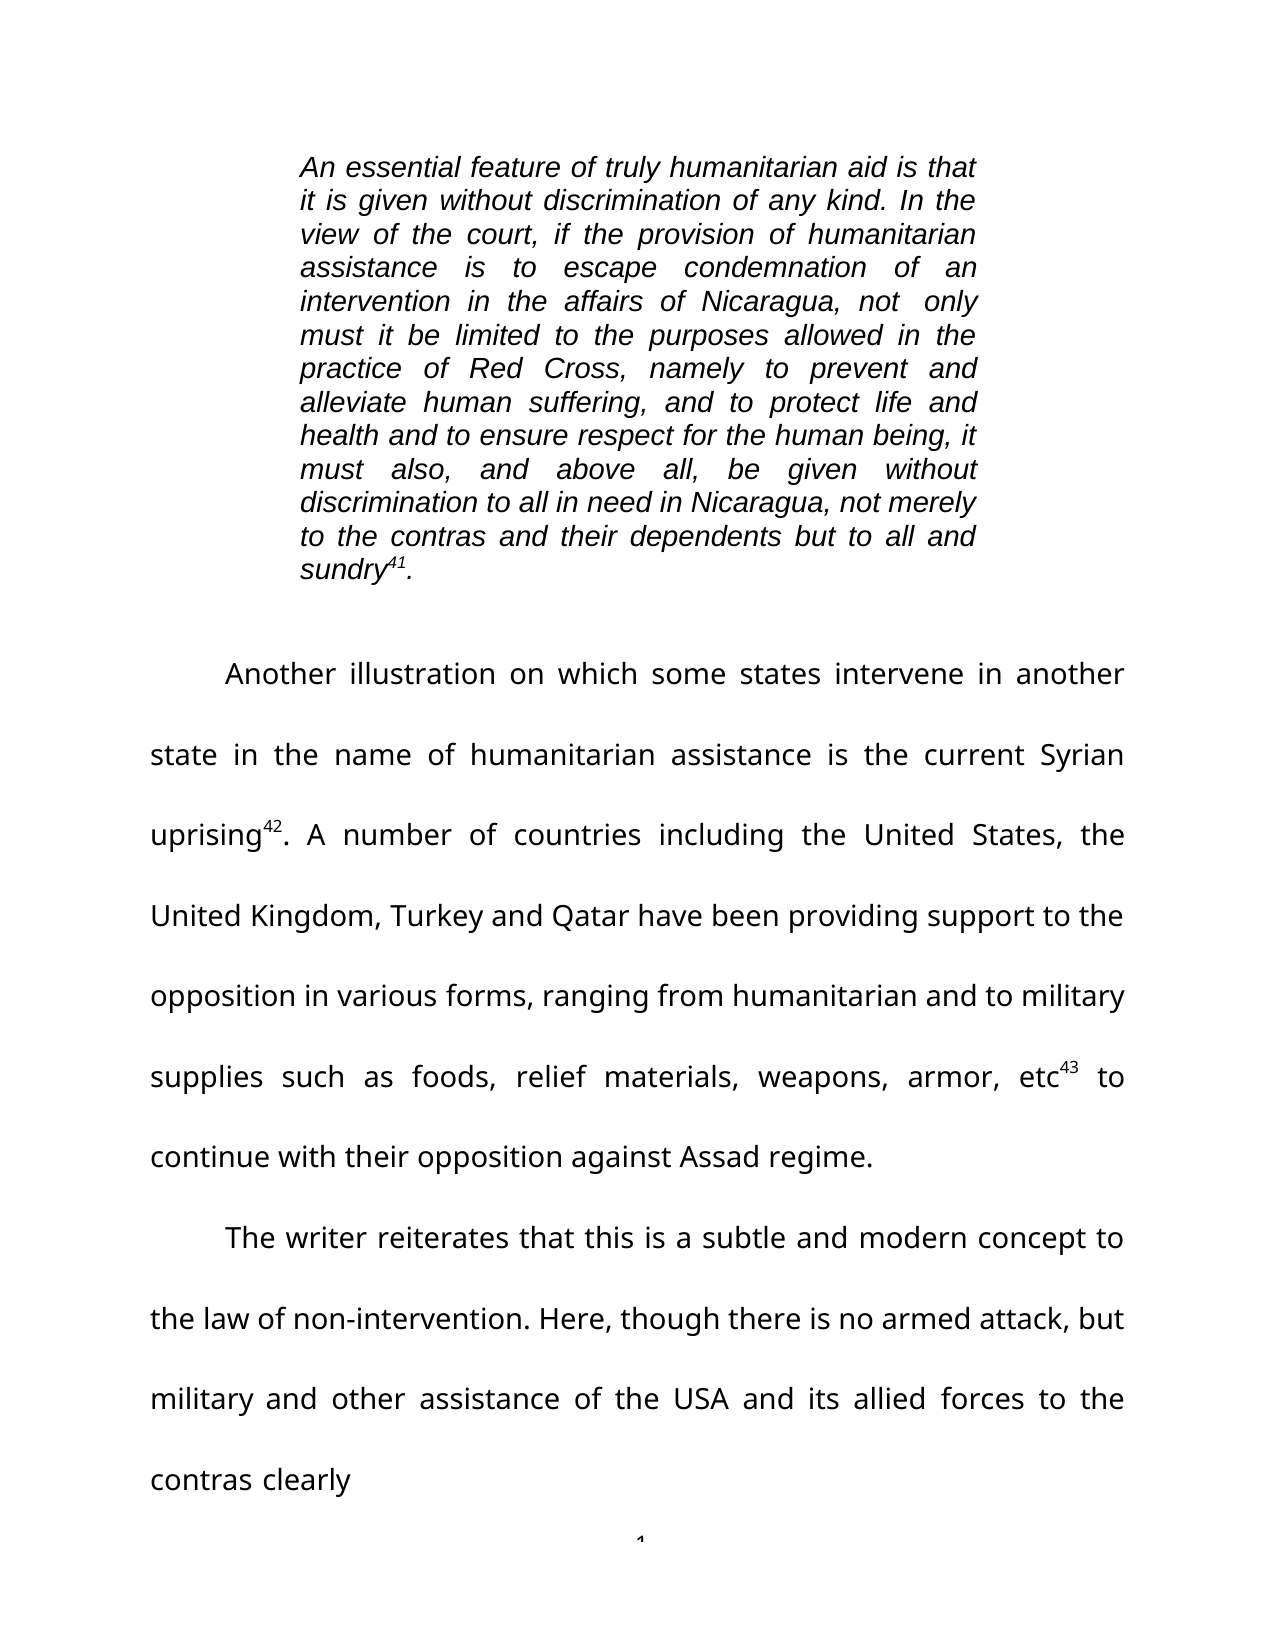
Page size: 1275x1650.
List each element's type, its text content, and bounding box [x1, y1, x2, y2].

text Another illustration on which some states intervene in another state in the name of humanitarian assistance is the current Syrian uprising42. A number of countries including the United States, the United Kingdom, Turkey and Qatar have been providing support to the opposition in various forms, ranging from humanitarian and to military supplies such as foods, relief materials, weapons, armor, etc43 to continue with their opposition against Assad regime. [150, 653, 1126, 1176]
text An essential feature of truly humanitarian aid is that it is given without discrimination of any kind. In the view of the court, if the provision of humanitarian assistance is to escape condemnation of an intervention in the affairs of Nicaragua, not only must it be limited to the purposes allowed in the practice of Red Cross, namely to prevent and alleviate human suffering, and to protect life and health and to ensure respect for the human being, it must also, and above all, be given without discrimination to all in need in Nicaragua, not merely to the contras and their dependents but to all and sundry41. [300, 150, 977, 586]
text The writer reiterates that this is a subtle and modern concept to the law of non-intervention. Here, though there is no armed attack, but military and other assistance of the USA and its allied forces to the contras clearly [150, 1218, 1126, 1499]
